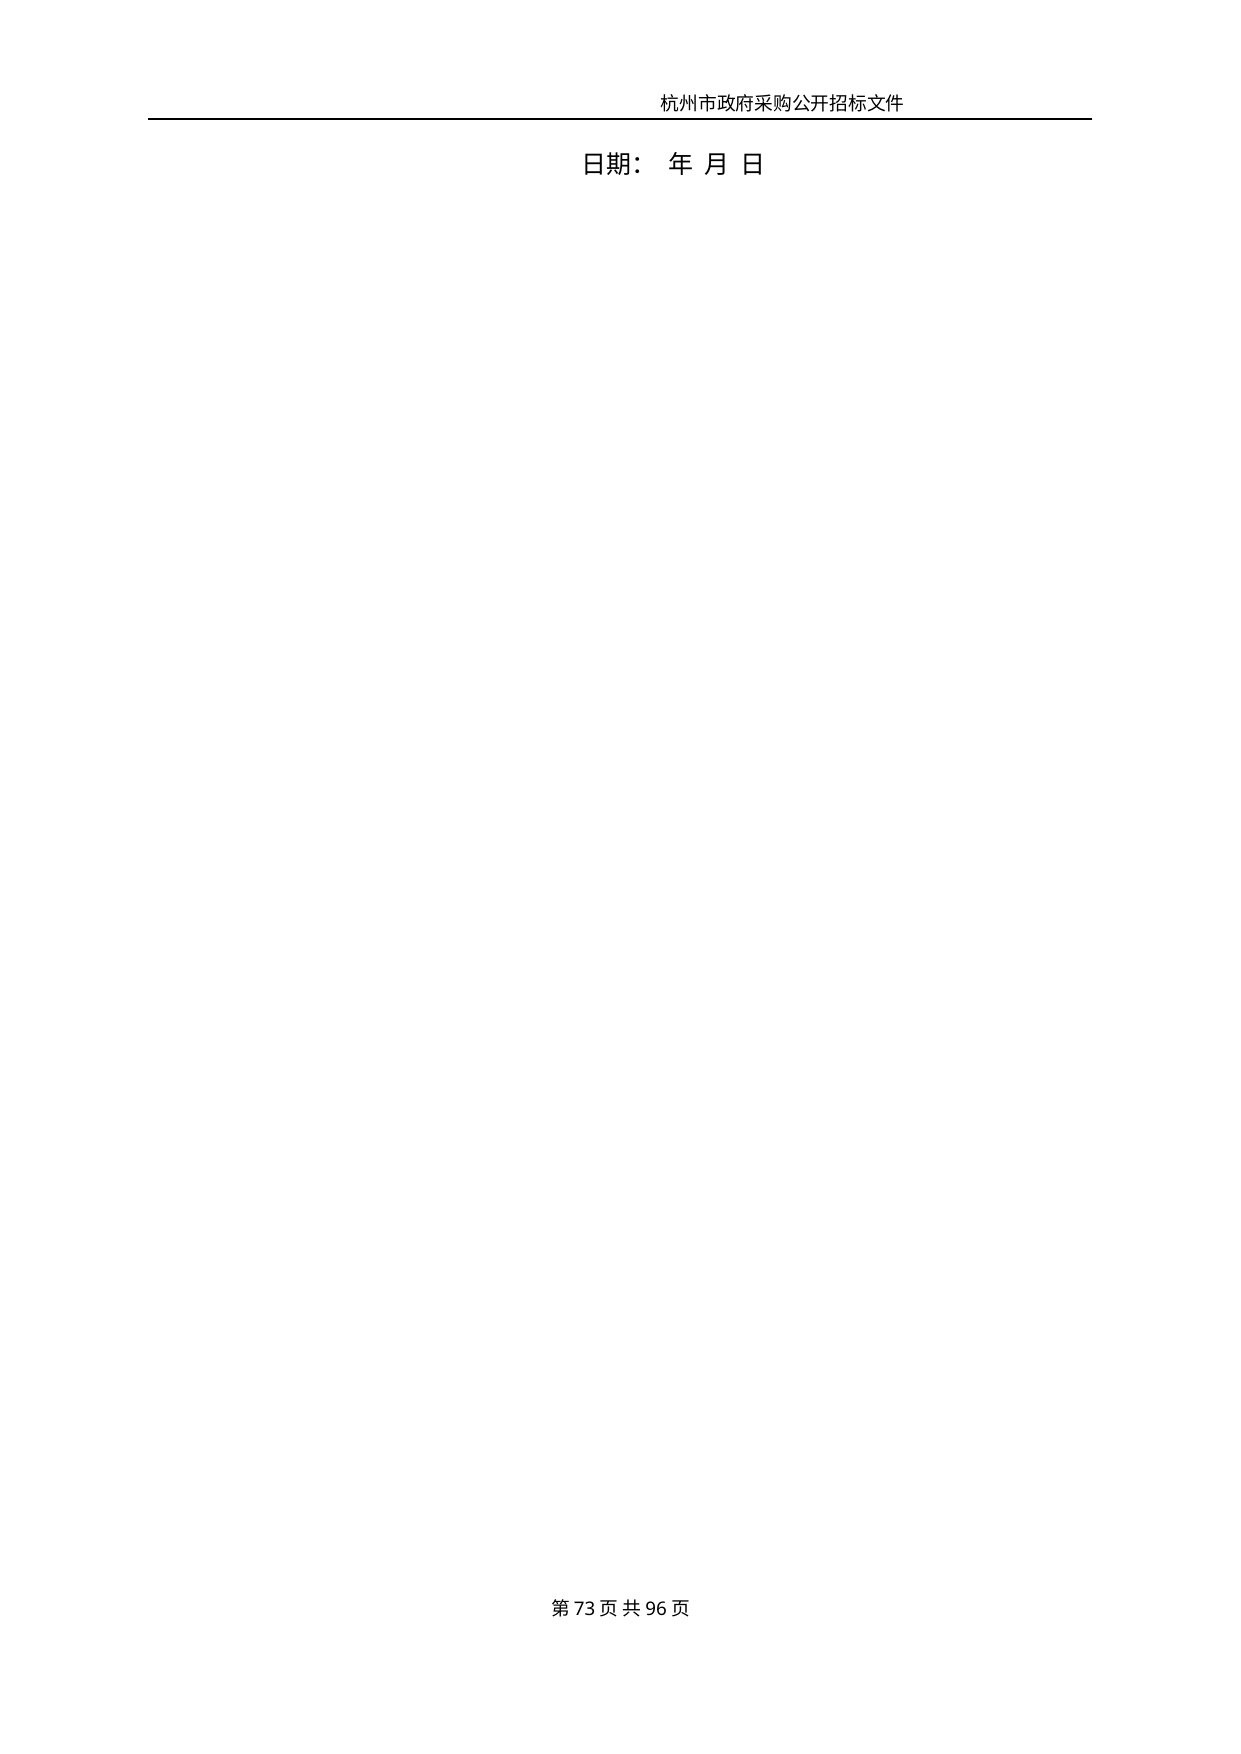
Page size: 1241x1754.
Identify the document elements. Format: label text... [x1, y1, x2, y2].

text 日期： 年 月 日 [148, 145, 1092, 181]
